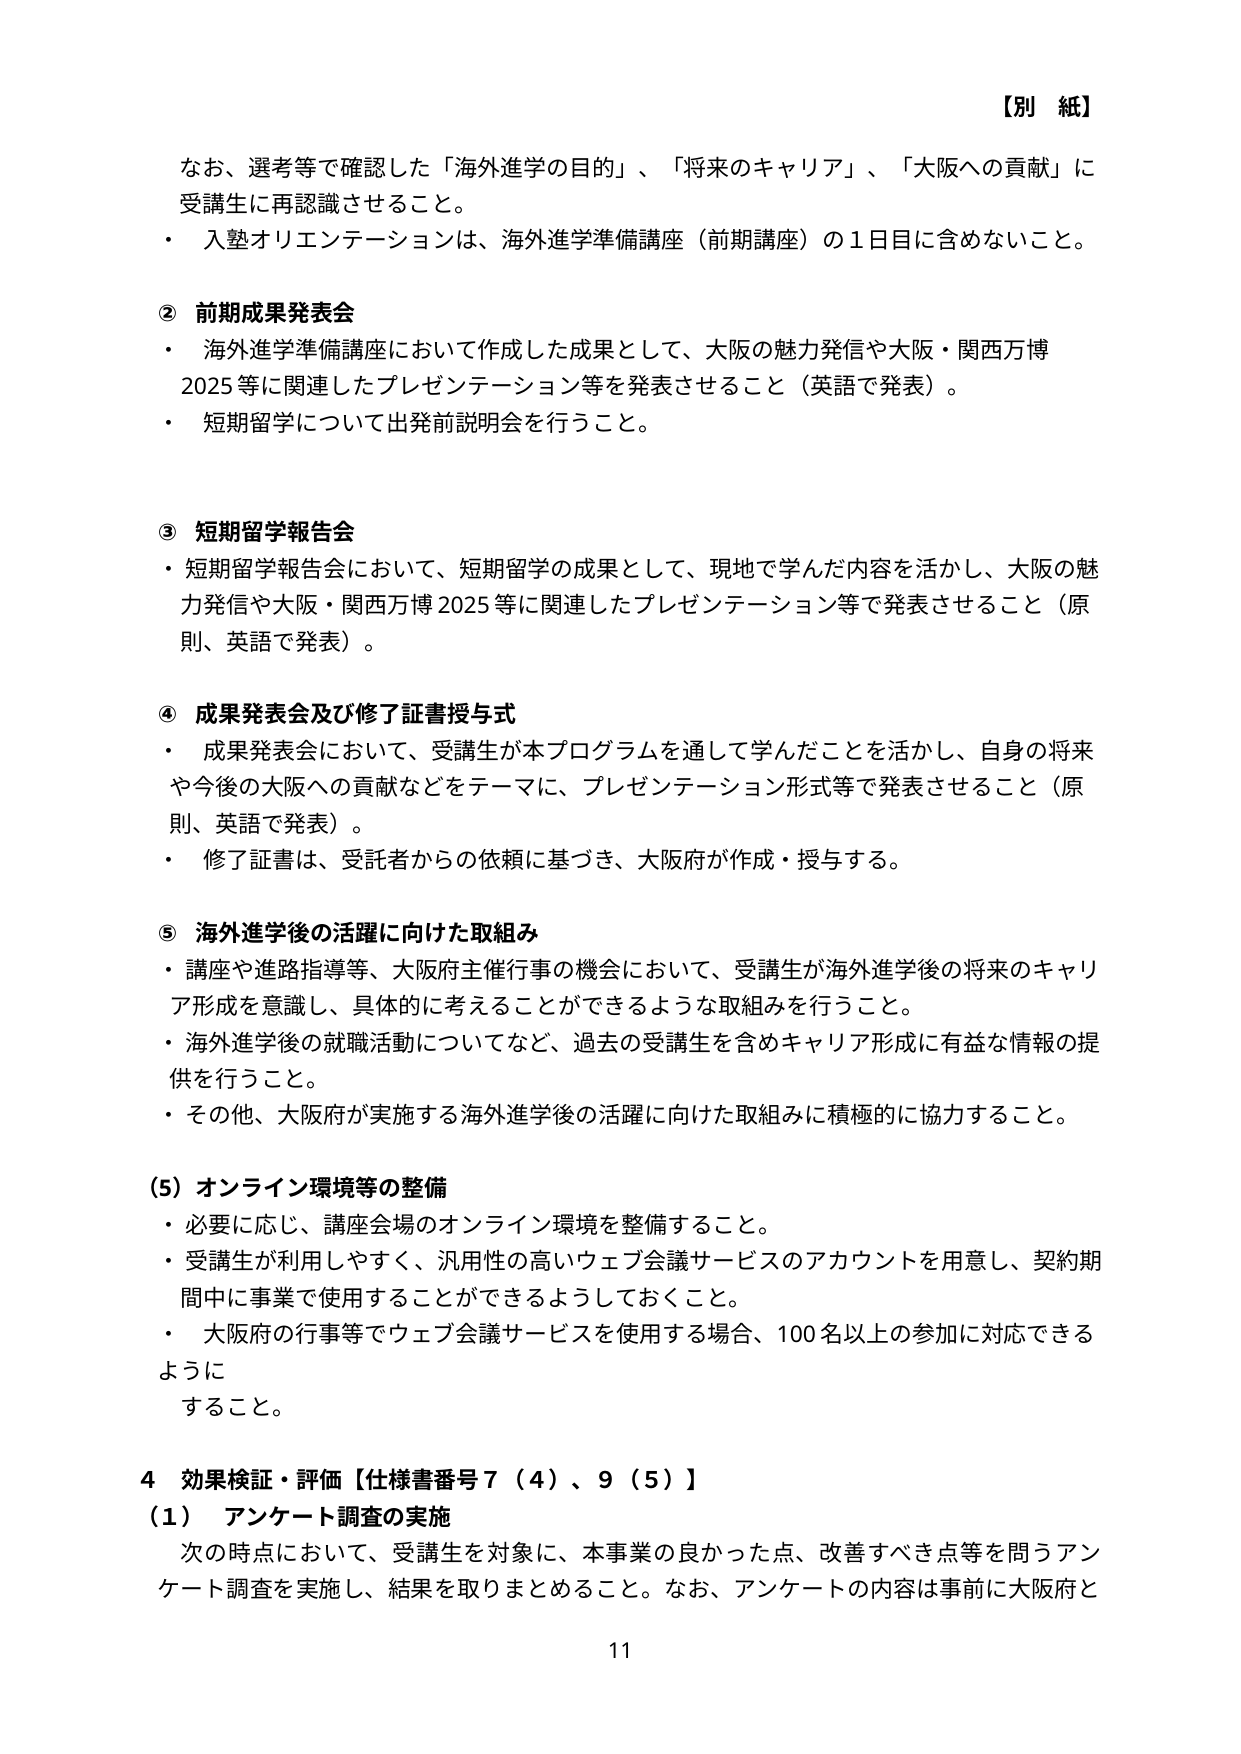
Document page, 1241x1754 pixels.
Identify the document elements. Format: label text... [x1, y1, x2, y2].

text ・ 修了証書は、受託者からの依頼に基づき、大阪府が作成・授与する。 [158, 841, 1104, 877]
list アンケート調査の実施 [136, 1497, 1104, 1533]
text ・ 海外進学準備講座において作成した成果として、大阪の魅力発信や大阪・関西万博2025等に関連したプレゼンテーション等を発表させること（英語で発表）。 [158, 330, 1104, 403]
text ・ 受講生が利用しやすく、汎用性の高いウェブ会議サービスのアカウントを用意し、契約期間中に事業で使用することができるようしておくこと。 [158, 1242, 1104, 1314]
list 短期留学報告会 [158, 512, 1104, 549]
list 成果発表会及び修了証書授与式 [158, 695, 1104, 731]
text （5）オンライン環境等の整備 [136, 1169, 1104, 1205]
text ・ 短期留学報告会において、短期留学の成果として、現地で学んだ内容を活かし、大阪の魅力発信や大阪・関西万博2025等に関連したプレゼンテーション等で発表させること（原則、英語で発表）。 [158, 549, 1104, 658]
text ・ 入塾オリエンテーションは、海外進学準備講座（前期講座）の１日目に含めないこと。 [158, 221, 1104, 257]
text ・ 講座や進路指導等、大阪府主催行事の機会において、受講生が海外進学後の将来のキャリア形成を意識し、具体的に考えることができるような取組みを行うこと。 [158, 950, 1104, 1023]
list 海外進学後の活躍に向けた取組み [158, 913, 1104, 950]
text なお、選考等で確認した「海外進学の目的」、「将来のキャリア」、「大阪への貢献」に受講生に再認識させること。 [179, 148, 1104, 221]
text ４ 効果検証・評価【仕様書番号７（４）、９（５）】 [136, 1460, 1104, 1497]
text ・ 大阪府の行事等でウェブ会議サービスを使用する場合、100名以上の参加に対応できるように [158, 1314, 1104, 1387]
list 前期成果発表会 [158, 294, 1104, 330]
text ・ 成果発表会において、受講生が本プログラムを通して学んだことを活かし、自身の将来や今後の大阪への貢献などをテーマに、プレゼンテーション形式等で発表させること（原則、英語で発表）。 [158, 731, 1104, 841]
text ・ その他、大阪府が実施する海外進学後の活躍に向けた取組みに積極的に協力すること。 [158, 1096, 1104, 1132]
text ・ 必要に応じ、講座会場のオンライン環境を整備すること。 [158, 1205, 1104, 1242]
text すること。 [158, 1387, 1104, 1424]
text ・ 短期留学について出発前説明会を行うこと。 [158, 403, 1104, 439]
text ・ 海外進学後の就職活動についてなど、過去の受講生を含めキャリア形成に有益な情報の提供を行うこと。 [158, 1023, 1104, 1096]
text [158, 1533, 1104, 1606]
